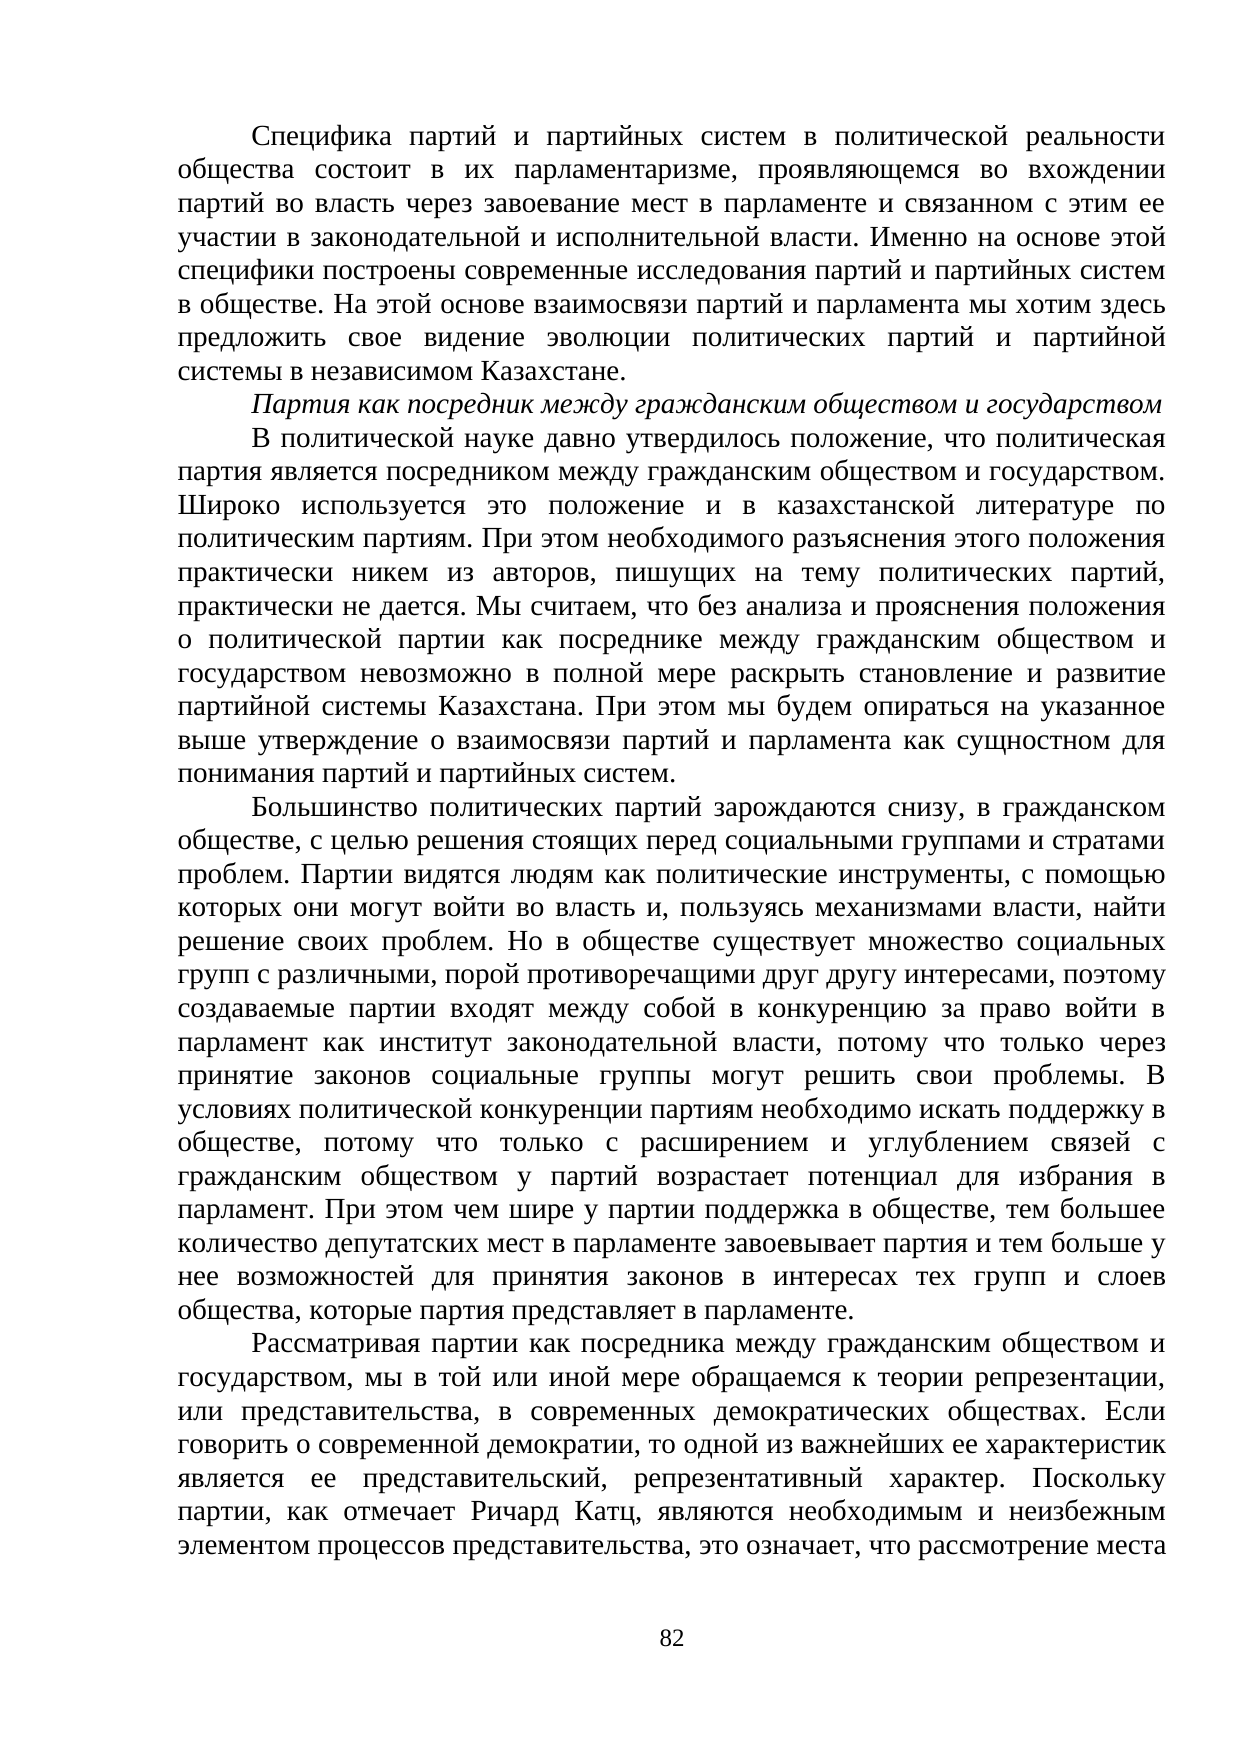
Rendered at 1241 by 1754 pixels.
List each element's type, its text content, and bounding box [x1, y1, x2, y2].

text Большинство политических партий зарождаются снизу, в гражданском обществе, с целью решения стоящих перед социальными группами и стратами проблем. Партии видятся людям как политические инструменты, с помощью которых они могут войти во власть и, пользуясь механизмами власти, найти решение своих проблем. Но в обществе существует множество социальных групп с различными, порой противоречащими друг другу интересами, поэтому создаваемые партии входят между собой в конкуренцию за право войти в парламент как институт законодательной власти, потому что только через принятие законов социальные группы могут решить свои проблемы. В условиях политической конкуренции партиям необходимо искать поддержку в обществе, потому что только с расширением и углублением связей с гражданским обществом у партий возрастает потенциал для избрания в парламент. При этом чем шире у партии поддержка в обществе, тем большее количество депутатских мест в парламенте завоевывает партия и тем больше у нее возможностей для принятия законов в интересах тех групп и слоев общества, которые партия представляет в парламенте. [177, 789, 1167, 1326]
text Специфика партий и партийных систем в политической реальности общества состоит в их парламентаризме, проявляющемся во вхождении партий во власть через завоевание мест в парламенте и связанном с этим ее участии в законодательной и исполнительной власти. Именно на основе этой специфики построены современные исследования партий и партийных систем в обществе. На этой основе взаимосвязи партий и парламента мы хотим здесь предложить свое видение эволюции политических партий и партийной системы в независимом Казахстане. [177, 118, 1167, 386]
text В политической науке давно утвердилось положение, что политическая партия является посредником между гражданским обществом и государством. Широко используется это положение и в казахстанской литературе по политическим партиям. При этом необходимого разъяснения этого положения практически никем из авторов, пишущих на тему политических партий, практически не дается. Мы считаем, что без анализа и прояснения положения о политической партии как посреднике между гражданским обществом и государством невозможно в полной мере раскрыть становление и развитие партийной системы Казахстана. При этом мы будем опираться на указанное выше утверждение о взаимосвязи партий и парламента как сущностном для понимания партий и партийных систем. [177, 420, 1167, 789]
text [177, 1326, 1167, 1560]
text Партия как посредник между гражданским обществом и государством [177, 386, 1167, 420]
